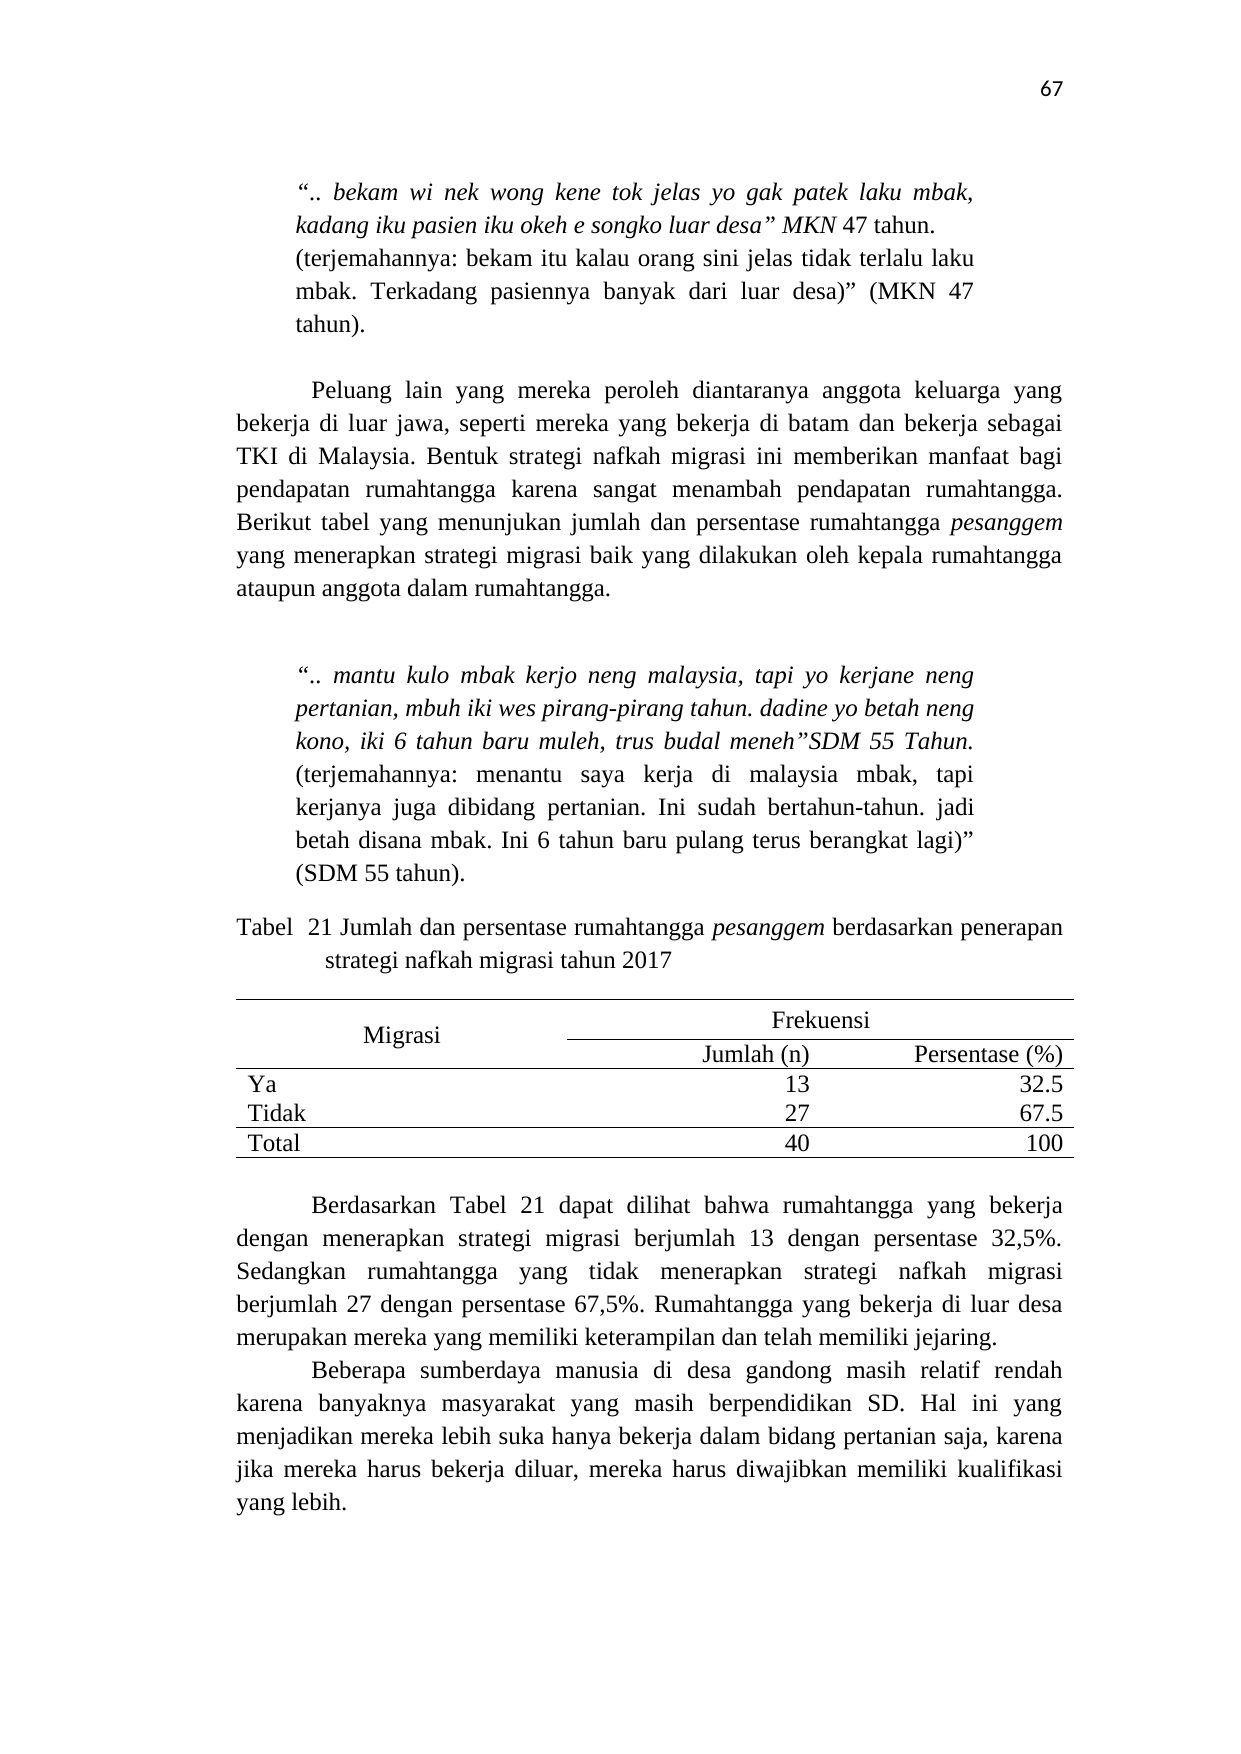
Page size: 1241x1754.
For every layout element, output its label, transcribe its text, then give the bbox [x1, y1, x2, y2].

text Tabel 21 Jumlah dan persentase rumahtangga pesanggem berdasarkan penerapan strategi nafkah migrasi tahun 2017 [236, 912, 1063, 974]
table_cell Tidak [236, 1098, 567, 1127]
table_cell 13 [567, 1069, 821, 1098]
table_header Migrasi [236, 1000, 567, 1068]
table_cell Total [236, 1128, 567, 1157]
text (terjemahannya: bekam itu kalau orang sini jelas tidak terlalu laku mbak. Terkadang pasiennya banyak dari luar desa)” (MKN 47 tahun). [295, 243, 974, 338]
table_cell Persentase (%) [821, 1040, 1074, 1068]
table_cell 32.5 [821, 1069, 1074, 1098]
table_header Frekuensi [567, 1000, 1074, 1038]
table_cell Jumlah (n) [567, 1040, 821, 1068]
table_cell 27 [567, 1098, 821, 1127]
table_cell 67.5 [821, 1098, 1074, 1127]
text Beberapa sumberdaya manusia di desa gandong masih relatif rendah karena banyaknya masyarakat yang masih berpendidikan SD. Hal ini yang menjadikan mereka lebih suka hanya bekerja dalam bidang pertanian saja, karena jika mereka harus bekerja diluar, mereka harus diwajibkan memiliki kualifikasi yang lebih. [236, 1355, 1063, 1516]
table_cell Ya [236, 1069, 567, 1098]
table_cell 40 [567, 1128, 821, 1157]
table_cell 100 [821, 1128, 1074, 1157]
text “.. mantu kulo mbak kerjo neng malaysia, tapi yo kerjane neng pertanian, mbuh iki wes pirang-pirang tahun. dadine yo betah neng kono, iki 6 tahun baru muleh, trus budal meneh”SDM 55 Tahun. (terjemahannya: menantu saya kerja di malaysia mbak, tapi kerjanya juga dibidang pertanian. Ini sudah bertahun-tahun. jadi betah disana mbak. Ini 6 tahun baru pulang terus berangkat lagi)” (SDM 55 tahun). [295, 660, 974, 887]
text Berdasarkan Tabel 21 dapat dilihat bahwa rumahtangga yang bekerja dengan menerapkan strategi migrasi berjumlah 13 dengan persentase 32,5%. Sedangkan rumahtangga yang tidak menerapkan strategi nafkah migrasi berjumlah 27 dengan persentase 67,5%. Rumahtangga yang bekerja di luar desa merupakan mereka yang memiliki keterampilan dan telah memiliki jejaring. [236, 1190, 1063, 1351]
text “.. bekam wi nek wong kene tok jelas yo gak patek laku mbak, kadang iku pasien iku okeh e songko luar desa” MKN 47 tahun. [295, 177, 974, 239]
text Peluang lain yang mereka peroleh diantaranya anggota keluarga yang bekerja di luar jawa, seperti mereka yang bekerja di batam dan bekerja sebagai TKI di Malaysia. Bentuk strategi nafkah migrasi ini memberikan manfaat bagi pendapatan rumahtangga karena sangat menambah pendapatan rumahtangga. Berikut tabel yang menunjukan jumlah dan persentase rumahtangga pesanggem yang menerapkan strategi migrasi baik yang dilakukan oleh kepala rumahtangga ataupun anggota dalam rumahtangga. [236, 375, 1063, 602]
